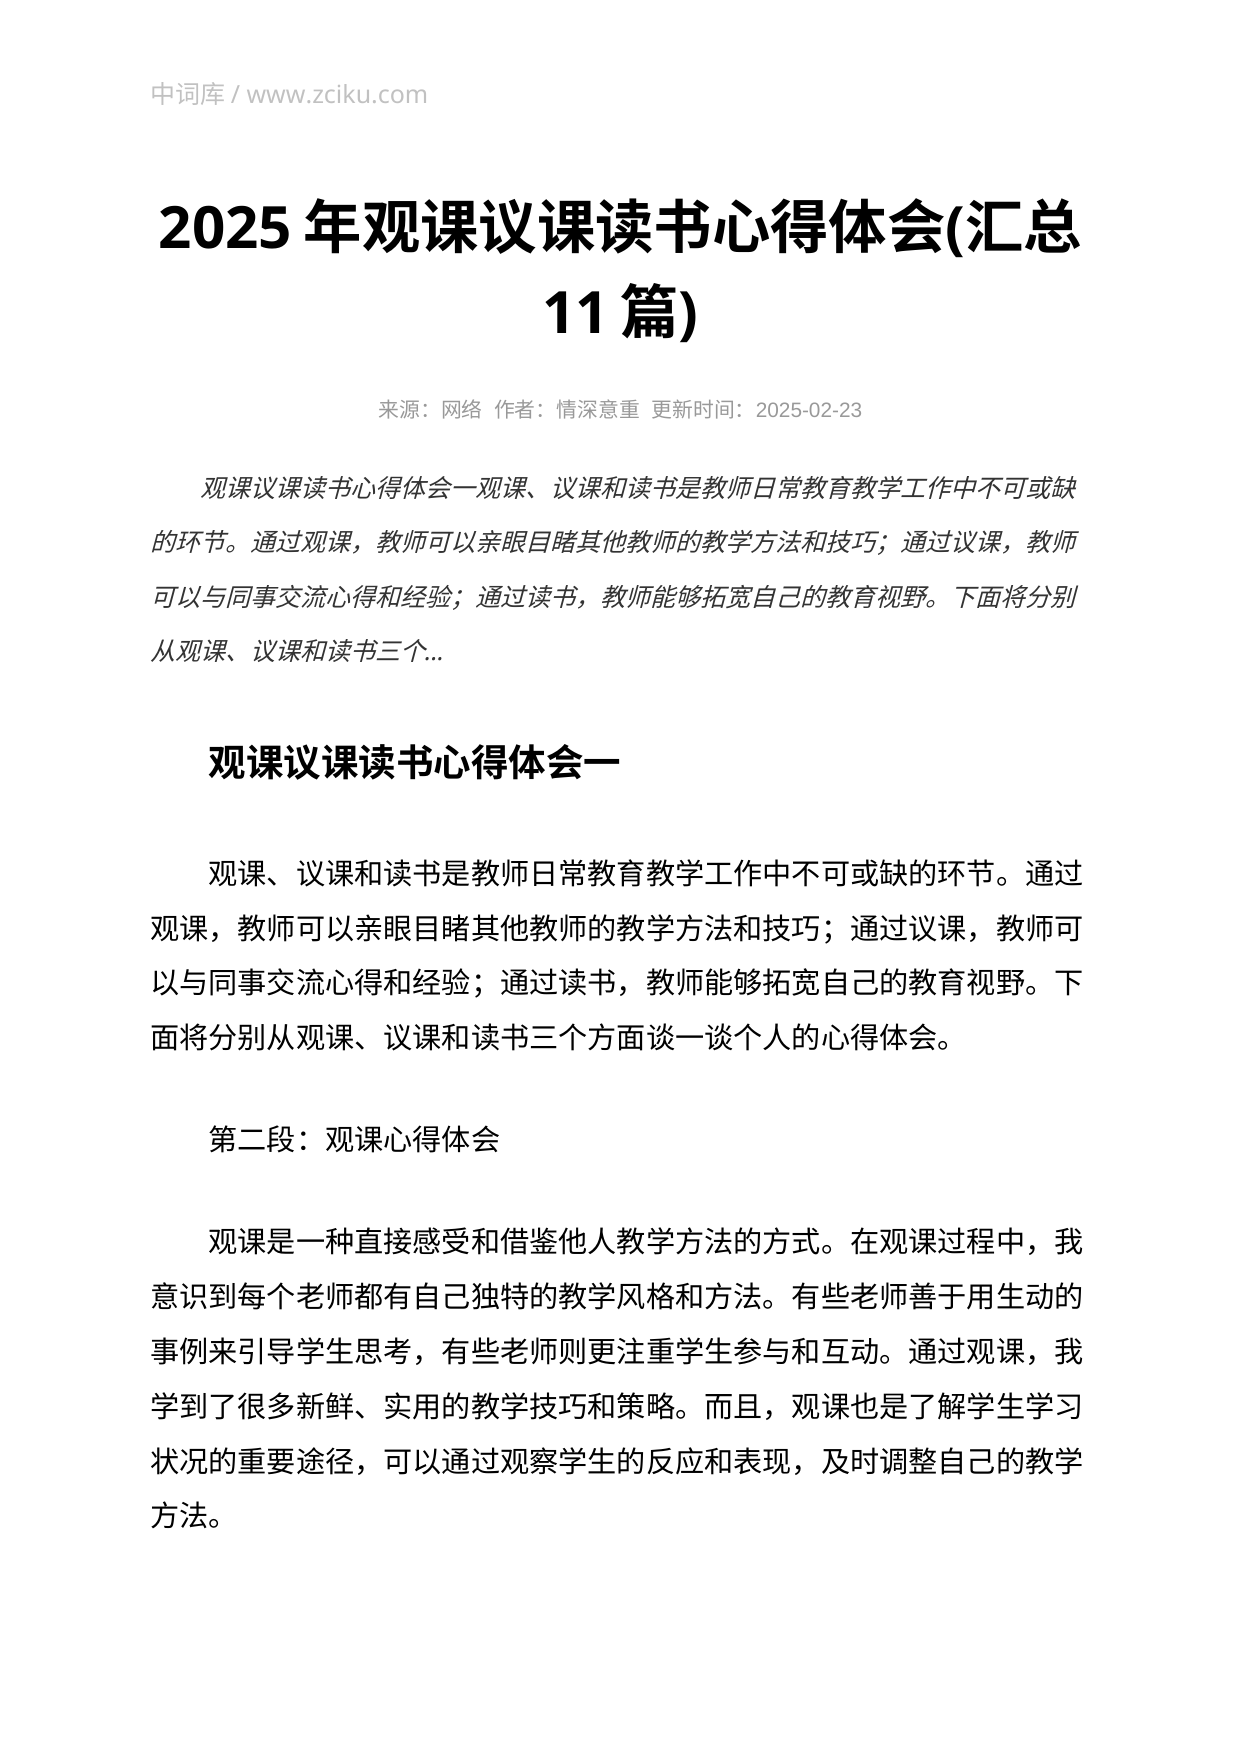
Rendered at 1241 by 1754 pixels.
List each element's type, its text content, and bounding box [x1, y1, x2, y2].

text 观课议课读书心得体会一观课、议课和读书是教师日常教育教学工作中不可或缺的环节。通过观课，教师可以亲眼目睹其他教师的教学方法和技巧；通过议课，教师可以与同事交流心得和经验；通过读书，教师能够拓宽自己的教育视野。下面将分别从观课、议课和读书三个... [150, 468, 1090, 668]
text 来源：网络 作者：情深意重 更新时间：2025-02-23 [150, 398, 1090, 422]
text 第二段：观课心得体会 [150, 1117, 1090, 1159]
text 观课是一种直接感受和借鉴他人教学方法的方式。在观课过程中，我意识到每个老师都有自己独特的教学风格和方法。有些老师善于用生动的事例来引导学生思考，有些老师则更注重学生参与和互动。通过观课，我学到了很多新鲜、实用的教学技巧和策略。而且，观课也是了解学生学习状况的重要途径，可以通过观察学生的反应和表现，及时调整自己的教学方法。 [150, 1218, 1090, 1535]
text 观课议课读书心得体会一 [150, 733, 1090, 787]
text 观课、议课和读书是教师日常教育教学工作中不可或缺的环节。通过观课，教师可以亲眼目睹其他教师的教学方法和技巧；通过议课，教师可以与同事交流心得和经验；通过读书，教师能够拓宽自己的教育视野。下面将分别从观课、议课和读书三个方面谈一谈个人的心得体会。 [150, 850, 1090, 1057]
subtitle 2025年观课议课读书心得体会(汇总11篇) [150, 181, 1090, 351]
